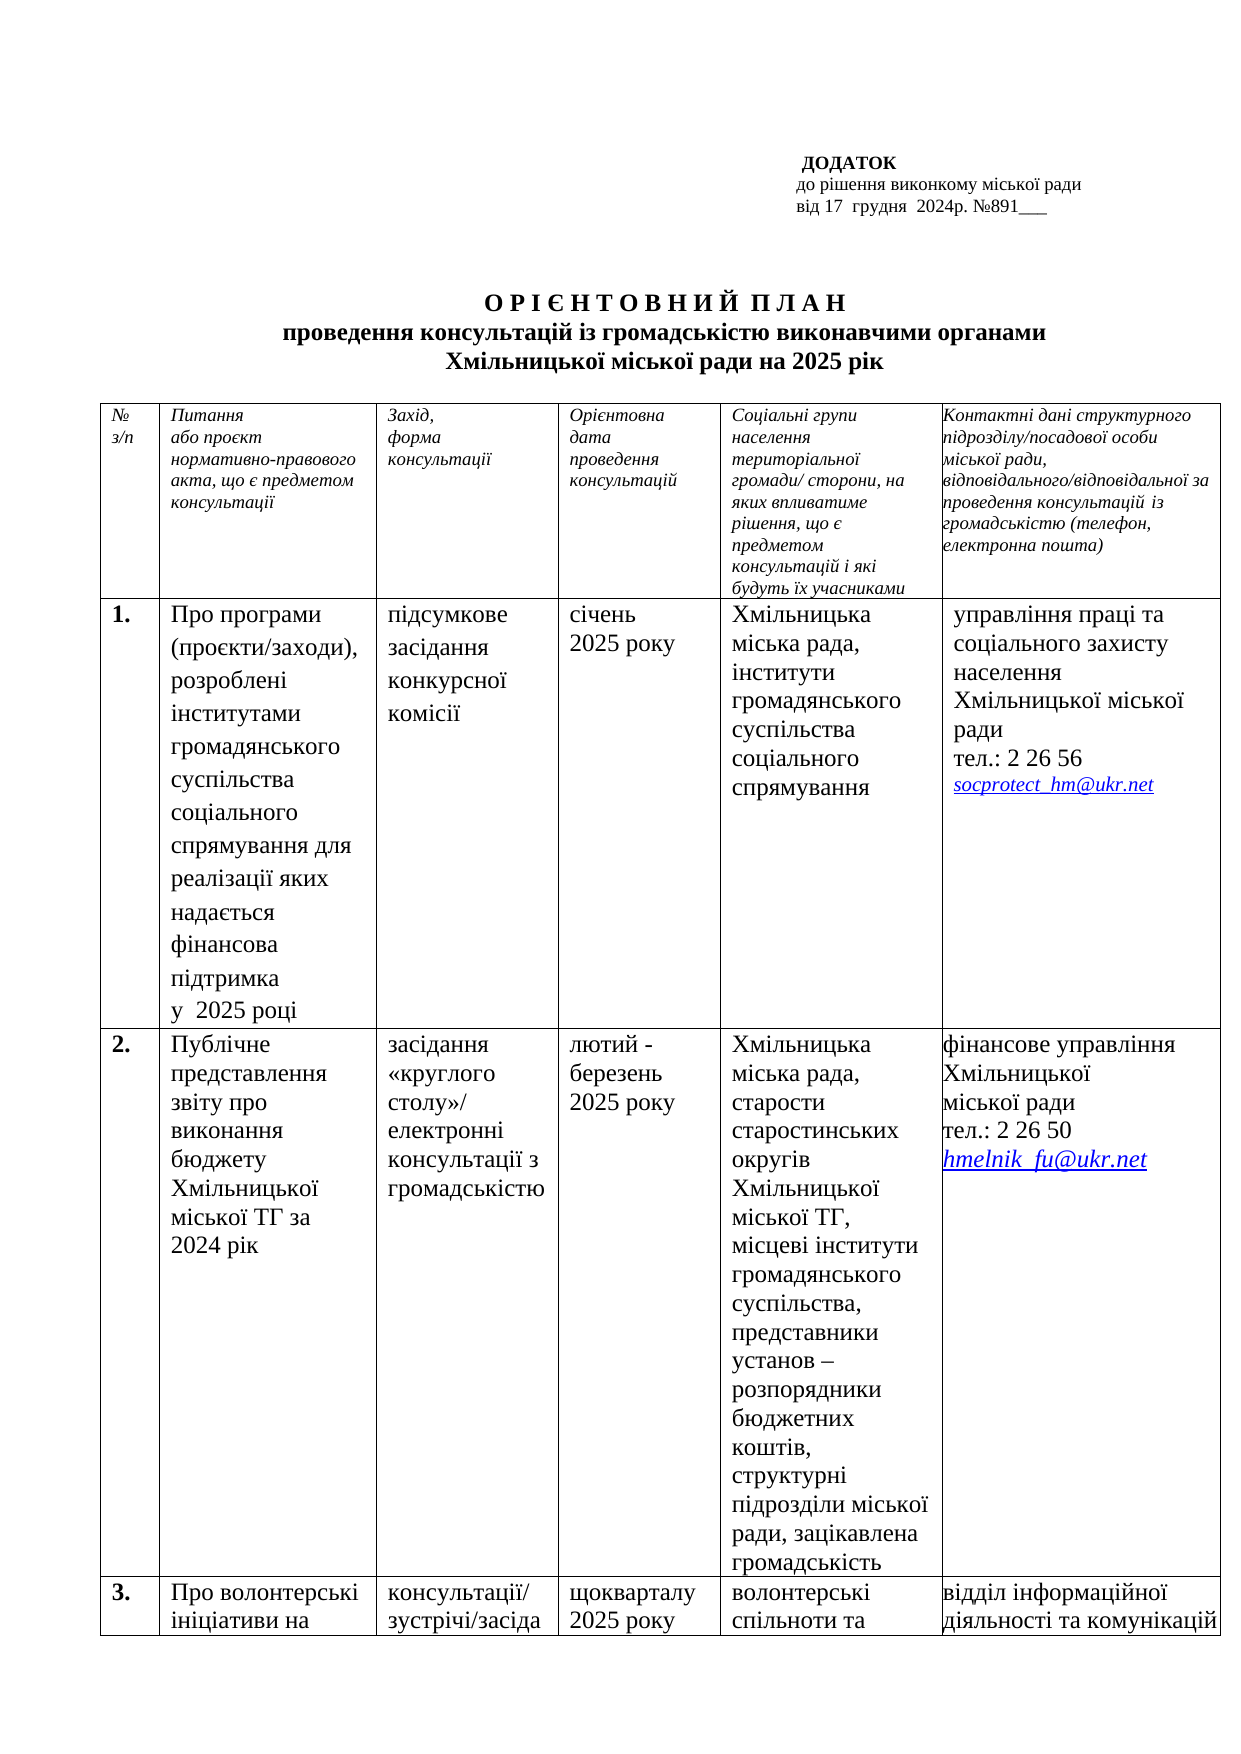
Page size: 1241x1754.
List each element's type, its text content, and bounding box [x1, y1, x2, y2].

table_cell Про програми (проєкти/заходи), розроблені інститутами громадянського суспільства соціального спрямування для реалізації яких надається фінансова підтримка у 2025 році [160, 599, 376, 1028]
text О Р І Є Н Т О В Н И Й П Л А Н [177, 288, 1152, 317]
text до рішення виконкому міської ради [796, 173, 1152, 195]
text Хмільницької міської ради на 2025 рік [177, 346, 1152, 374]
table_header Захід, форма консультації [377, 404, 558, 598]
table_cell Хмільницька міська рада, інститути громадянського суспільства соціального спрямування [721, 599, 942, 1028]
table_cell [377, 1577, 558, 1635]
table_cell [559, 1577, 720, 1635]
text від 17 грудня 2024р. №891___ [796, 195, 1152, 216]
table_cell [721, 1577, 942, 1635]
table_header Орієнтовна дата проведення консультацій [559, 404, 720, 598]
table_cell 1. [101, 599, 159, 1028]
table_cell 3. [101, 1577, 159, 1635]
table_cell лютий - березень 2025 року [559, 1029, 720, 1576]
table_cell управління праці та соціального захисту населення Хмільницької міської ради тел.: 2 26 56 socprotect_hm@ukr.net [943, 599, 1220, 1028]
table_cell засідання «круглого столу»/ електронні консультації з громадськістю [377, 1029, 558, 1576]
table_header Контактні дані структурного підрозділу/посадової особи міської ради, відповідального/відповідальної за проведення консультацій із громадськістю (телефон, електронна пошта) [943, 404, 1220, 598]
table_cell січень 2025 року [559, 599, 720, 1028]
table_cell 2. [101, 1029, 159, 1576]
table_cell фінансове управління Хмільницької міської ради тел.: 2 26 50 hmelnik_fu@ukr.net [943, 1029, 1220, 1576]
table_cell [160, 1577, 376, 1635]
table_header Питання або проєкт нормативно-правового акта, що є предметом консультації [160, 404, 376, 598]
text ДОДАТОК [472, 152, 1152, 173]
table_cell Публічне представлення звіту про виконання бюджету Хмільницької міської ТГ за 2024 рік [160, 1029, 376, 1576]
table_header № з/п [101, 404, 159, 598]
table_cell Хмільницька міська рада, старости старостинських округів Хмільницької міської ТГ, місцеві інститути громадянського суспільства, представники установ – розпорядники бюджетних коштів, структурні підрозділи міської ради, зацікавлена громадськість [721, 1029, 942, 1576]
text проведення консультацій із громадськістю виконавчими органами [177, 317, 1152, 346]
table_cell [943, 1577, 1220, 1635]
table_cell підсумкове засідання конкурсної комісії [377, 599, 558, 1028]
table_header Соціальні групи населення територіальної громади/ сторони, на яких впливатиме рішення, що є предметом консультацій і які будуть їх учасниками [721, 404, 942, 598]
